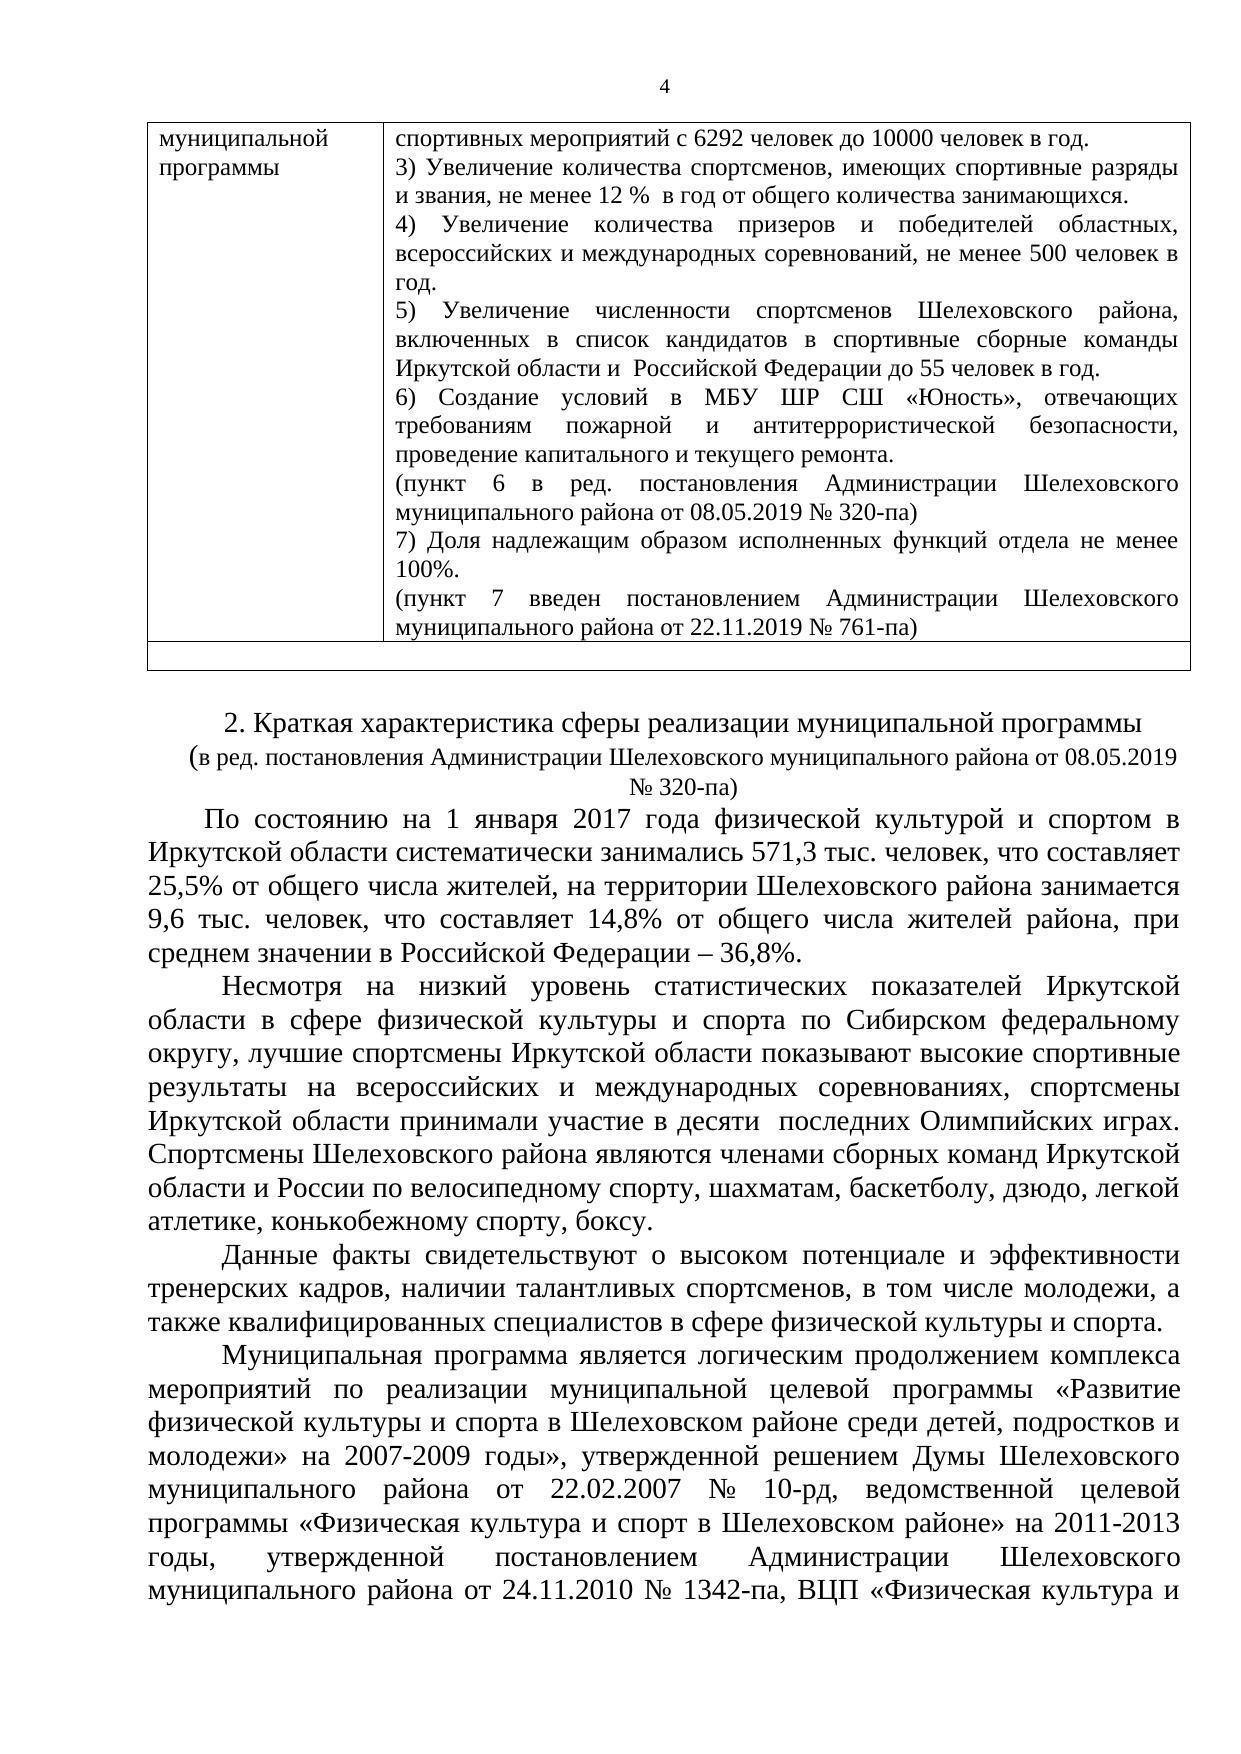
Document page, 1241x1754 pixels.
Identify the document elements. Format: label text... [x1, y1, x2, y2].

text (в ред. постановления Администрации Шелеховского муниципального района от 08.05.2019 № 320-па) [185, 738, 1181, 801]
table_cell [148, 642, 1190, 670]
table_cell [148, 123, 383, 641]
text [148, 1337, 1181, 1606]
text Несмотря на низкий уровень статистических показателей Иркутской области в сфере физической культуры и спорта по Сибирском федеральному округу, лучшие спортсмены Иркутской области показывают высокие спортивные результаты на всероссийских и международных соревнованиях, спортсмены Иркутской области принимали участие в десяти последних Олимпийских играх. Спортсмены Шелеховского района являются членами сборных команд Иркутской области и России по велосипедному спорту, шахматам, баскетболу, дзюдо, легкой атлетике, конькобежному спорту, боксу. [148, 968, 1181, 1237]
text 2. Краткая характеристика сферы реализации муниципальной программы [185, 705, 1181, 738]
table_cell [384, 123, 1190, 641]
text Данные факты свидетельствуют о высоком потенциале и эффективности тренерских кадров, наличии талантливых спортсменов, в том числе молодежи, а также квалифицированных специалистов в сфере физической культуры и спорта. [148, 1237, 1181, 1337]
text По состоянию на 1 января 2017 года физической культурой и спортом в Иркутской области систематически занимались 571,3 тыс. человек, что составляет 25,5% от общего числа жителей, на территории Шелеховского района занимается 9,6 тыс. человек, что составляет 14,8% от общего числа жителей района, при среднем значении в Российской Федерации – 36,8%. [148, 801, 1181, 968]
